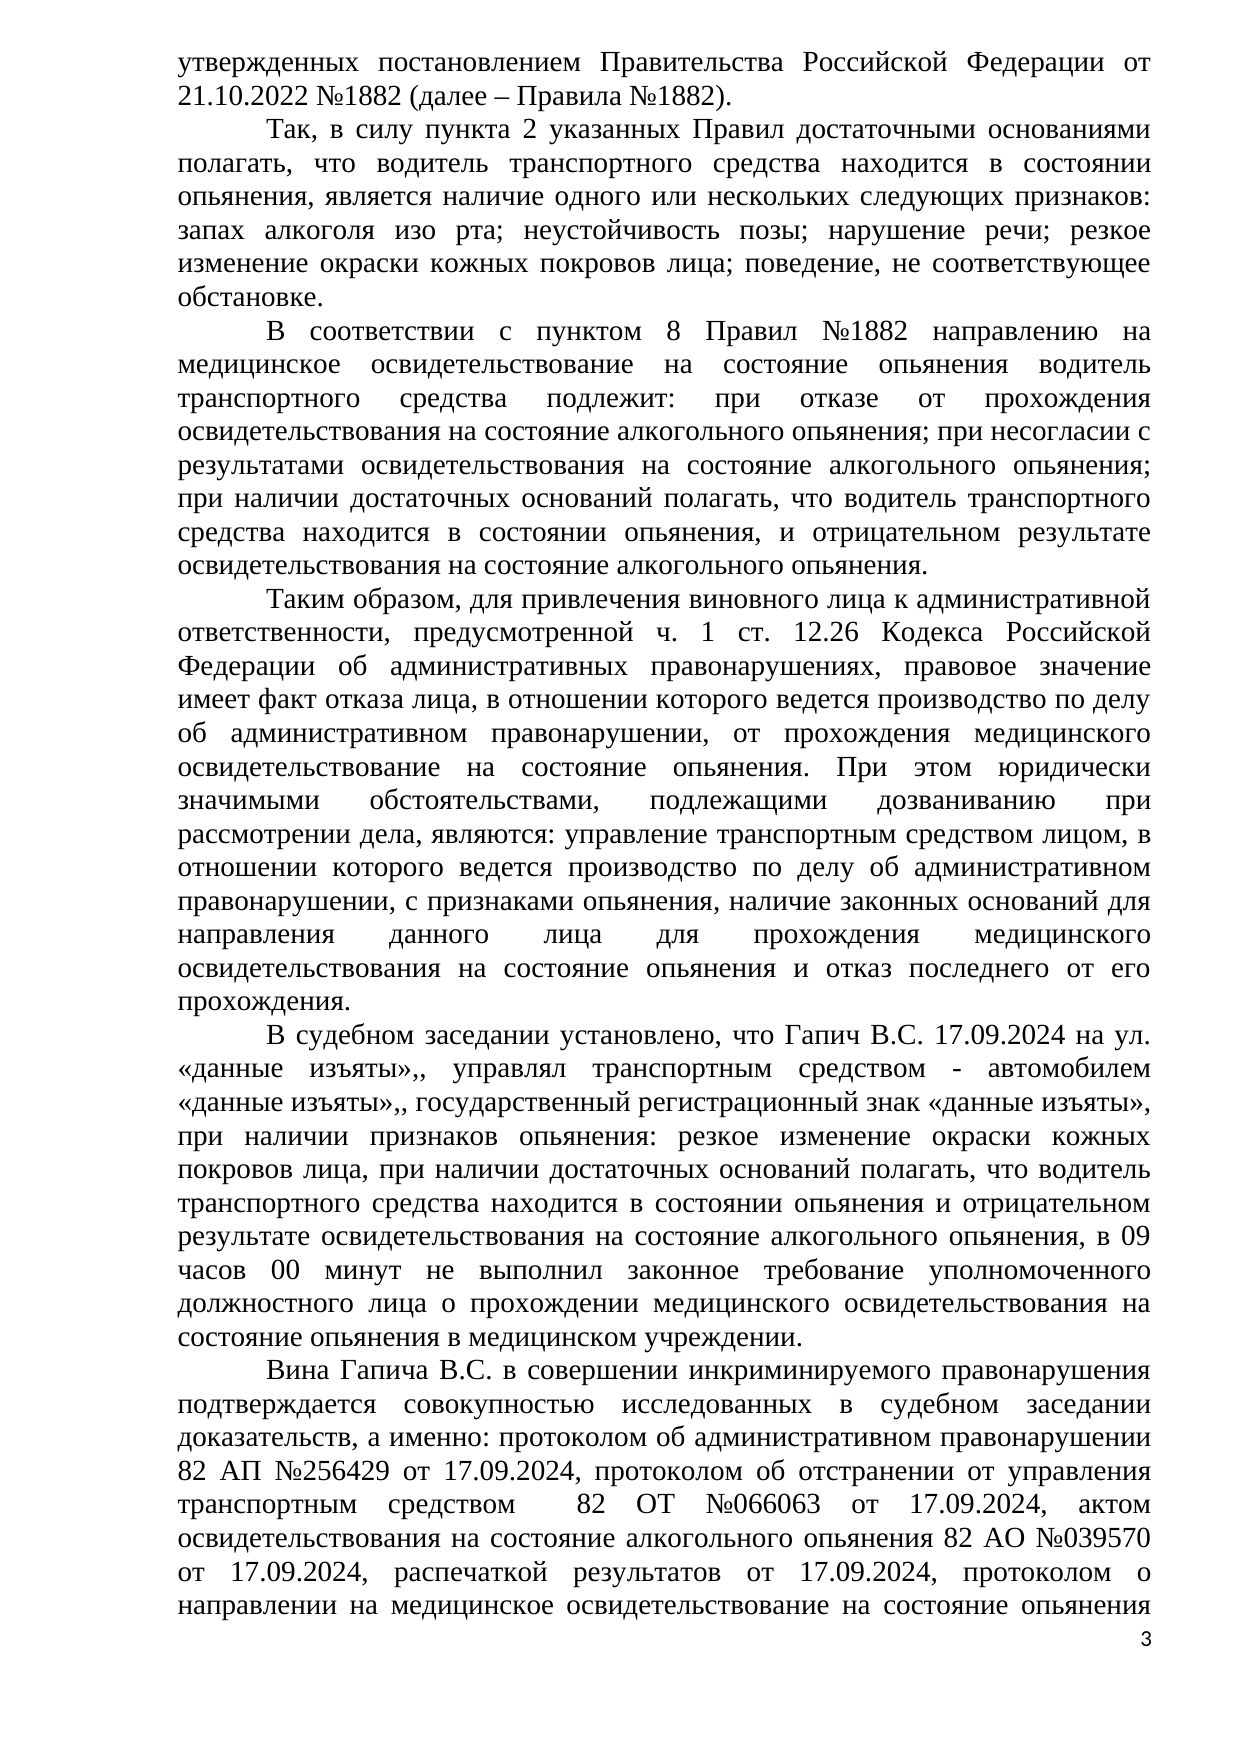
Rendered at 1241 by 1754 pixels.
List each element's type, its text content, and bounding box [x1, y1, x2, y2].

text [177, 44, 1152, 111]
text В судебном заседании установлено, что Гапич В.С. 17.09.2024 на ул. «данные изъяты»,, управлял транспортным средством - автомобилем «данные изъяты»,, государственный регистрационный знак «данные изъяты», при наличии признаков опьянения: резкое изменение окраски кожных покровов лица, при наличии достаточных оснований полагать, что водитель транспортного средства находится в состоянии опьянения и отрицательном результате освидетельствования на состояние алкогольного опьянения, в 09 часов 00 минут не выполнил законное требование уполномоченного должностного лица о прохождении медицинского освидетельствования на состояние опьянения в медицинском учреждении. [177, 1017, 1152, 1352]
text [177, 1352, 1152, 1621]
text В соответствии с пунктом 8 Правил №1882 направлению на медицинское освидетельствование на состояние опьянения водитель транспортного средства подлежит: при отказе от прохождения освидетельствования на состояние алкогольного опьянения; при несогласии с результатами освидетельствования на состояние алкогольного опьянения; при наличии достаточных оснований полагать, что водитель транспортного средства находится в состоянии опьянения, и отрицательном результате освидетельствования на состояние алкогольного опьянения. [177, 313, 1152, 581]
text Так, в силу пункта 2 указанных Правил достаточными основаниями полагать, что водитель транспортного средства находится в состоянии опьянения, является наличие одного или нескольких следующих признаков: запах алкоголя изо рта; неустойчивость позы; нарушение речи; резкое изменение окраски кожных покровов лица; поведение, не соответствующее обстановке. [177, 111, 1152, 313]
text Таким образом, для привлечения виновного лица к административной ответственности, предусмотренной ч. 1 ст. 12.26 Кодекса Российской Федерации об административных правонарушениях, правовое значение имеет факт отказа лица, в отношении которого ведется производство по делу об административном правонарушении, от прохождения медицинского освидетельствование на состояние опьянения. При этом юридически значимыми обстоятельствами, подлежащими дозваниванию при рассмотрении дела, являются: управление транспортным средством лицом, в отношении которого ведется производство по делу об административном правонарушении, с признаками опьянения, наличие законных оснований для направления данного лица для прохождения медицинского освидетельствования на состояние опьянения и отказ последнего от его прохождения. [177, 581, 1152, 1017]
